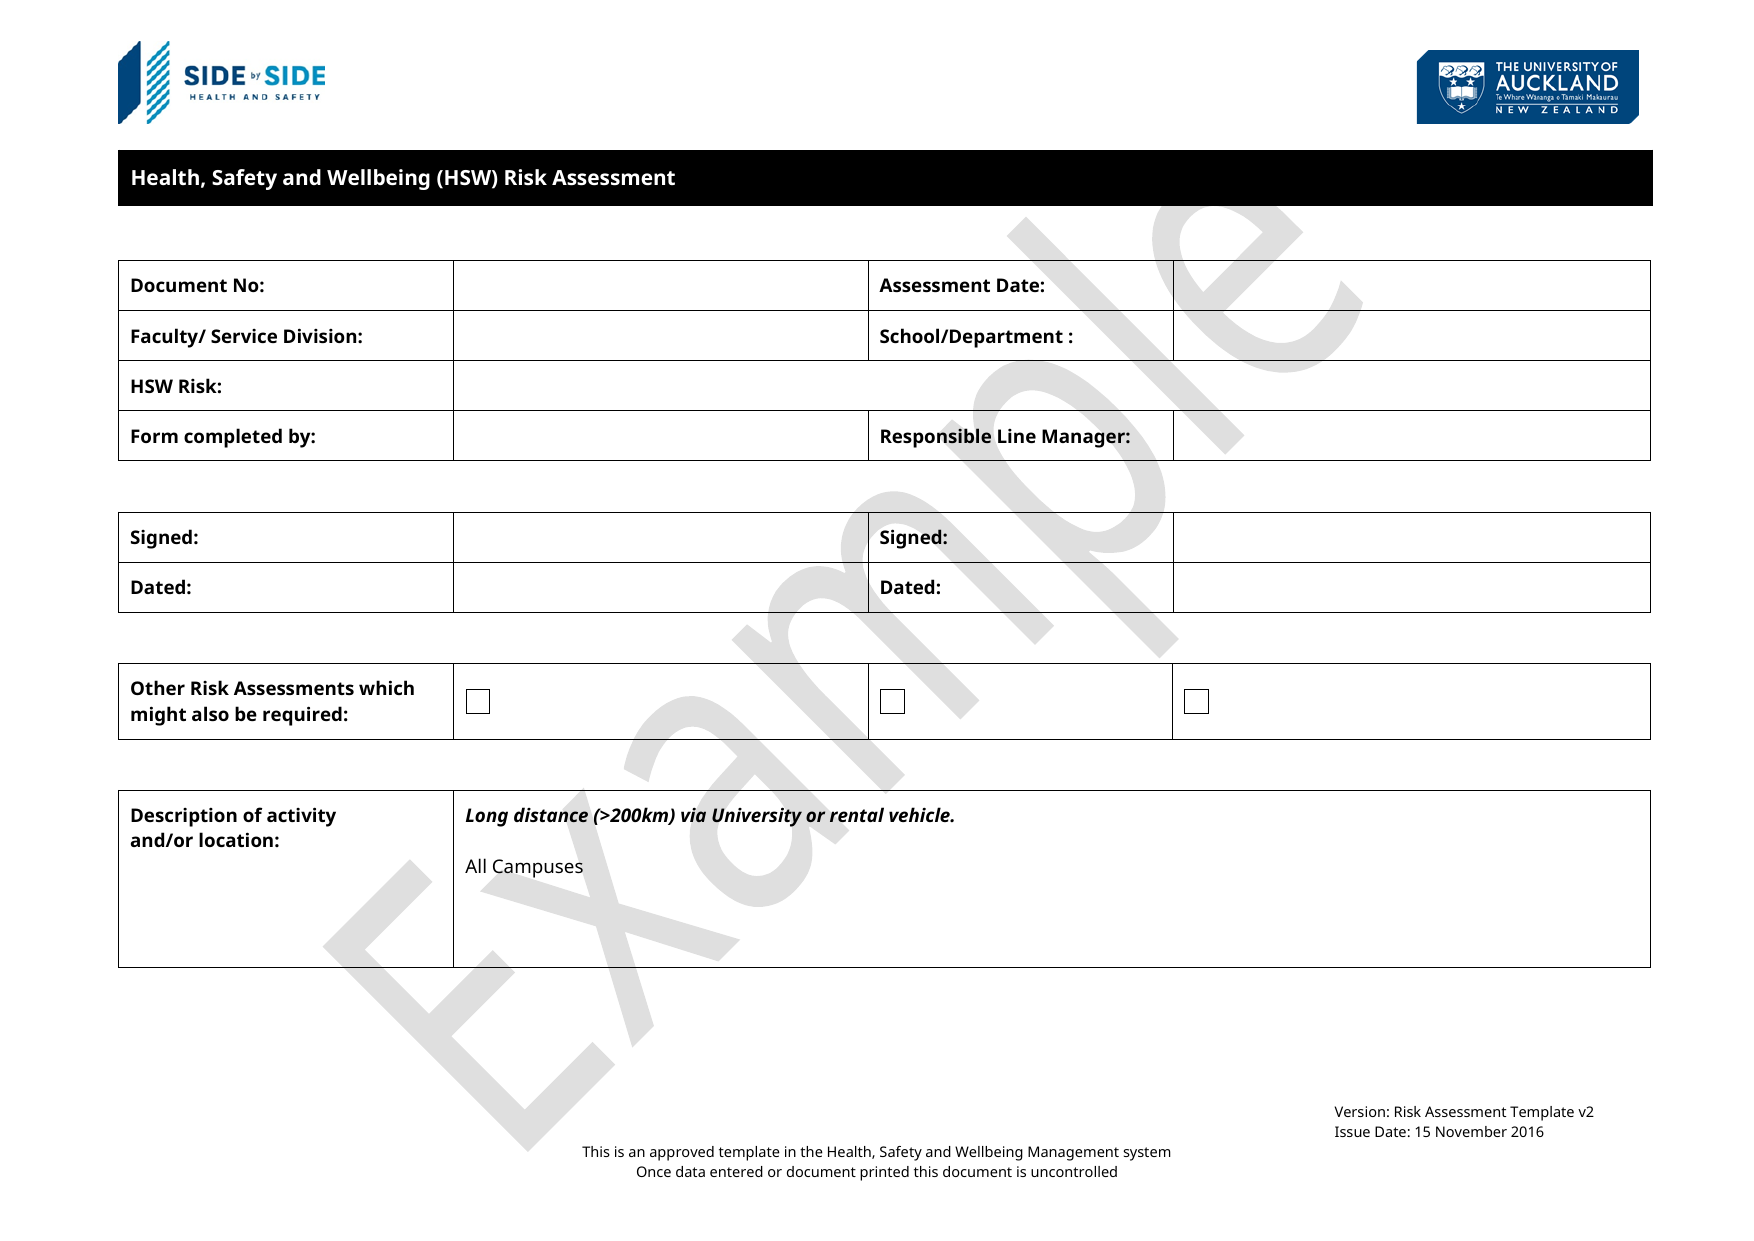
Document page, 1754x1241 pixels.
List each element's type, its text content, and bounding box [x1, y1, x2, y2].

table_cell Form completed by: [119, 411, 453, 460]
table_header [1173, 664, 1225, 738]
table_header Document No: [119, 261, 453, 310]
table_cell [454, 411, 868, 460]
table_header [454, 513, 868, 562]
table_header Assessment Date: [869, 261, 1173, 310]
table_header [1174, 261, 1650, 310]
table_header [1225, 664, 1650, 738]
picture [1416, 50, 1639, 124]
table_cell HSW Risk: [119, 361, 453, 410]
table_cell [1174, 563, 1650, 612]
table_cell Dated: [869, 563, 1173, 612]
table_header Signed: [119, 513, 453, 562]
picture [118, 41, 325, 124]
table_header Long distance (>200km) via University or rental vehicle. All Campuses [454, 791, 1650, 967]
table_cell [454, 311, 868, 360]
table_cell [454, 563, 868, 612]
table_header [454, 664, 513, 738]
table_header Other Risk Assessments which might also be required: [119, 664, 453, 738]
table_header Signed: [869, 513, 1173, 562]
table_cell School/Department : [869, 311, 1173, 360]
table_header [1174, 513, 1650, 562]
table_header [454, 261, 868, 310]
table_cell [1174, 311, 1650, 360]
table_cell [1174, 411, 1650, 460]
table_header [869, 664, 927, 738]
table_cell [454, 361, 1650, 410]
table_cell Dated: [119, 563, 453, 612]
table_header Health, Safety and Wellbeing (HSW) Risk Assessment [120, 152, 1650, 204]
table_header [513, 664, 868, 738]
table_cell Faculty/ Service Division: [119, 311, 453, 360]
table_header Description of activity and/or location: [119, 791, 453, 967]
table_header [927, 664, 1172, 738]
table_cell Responsible Line Manager: [869, 411, 1173, 460]
